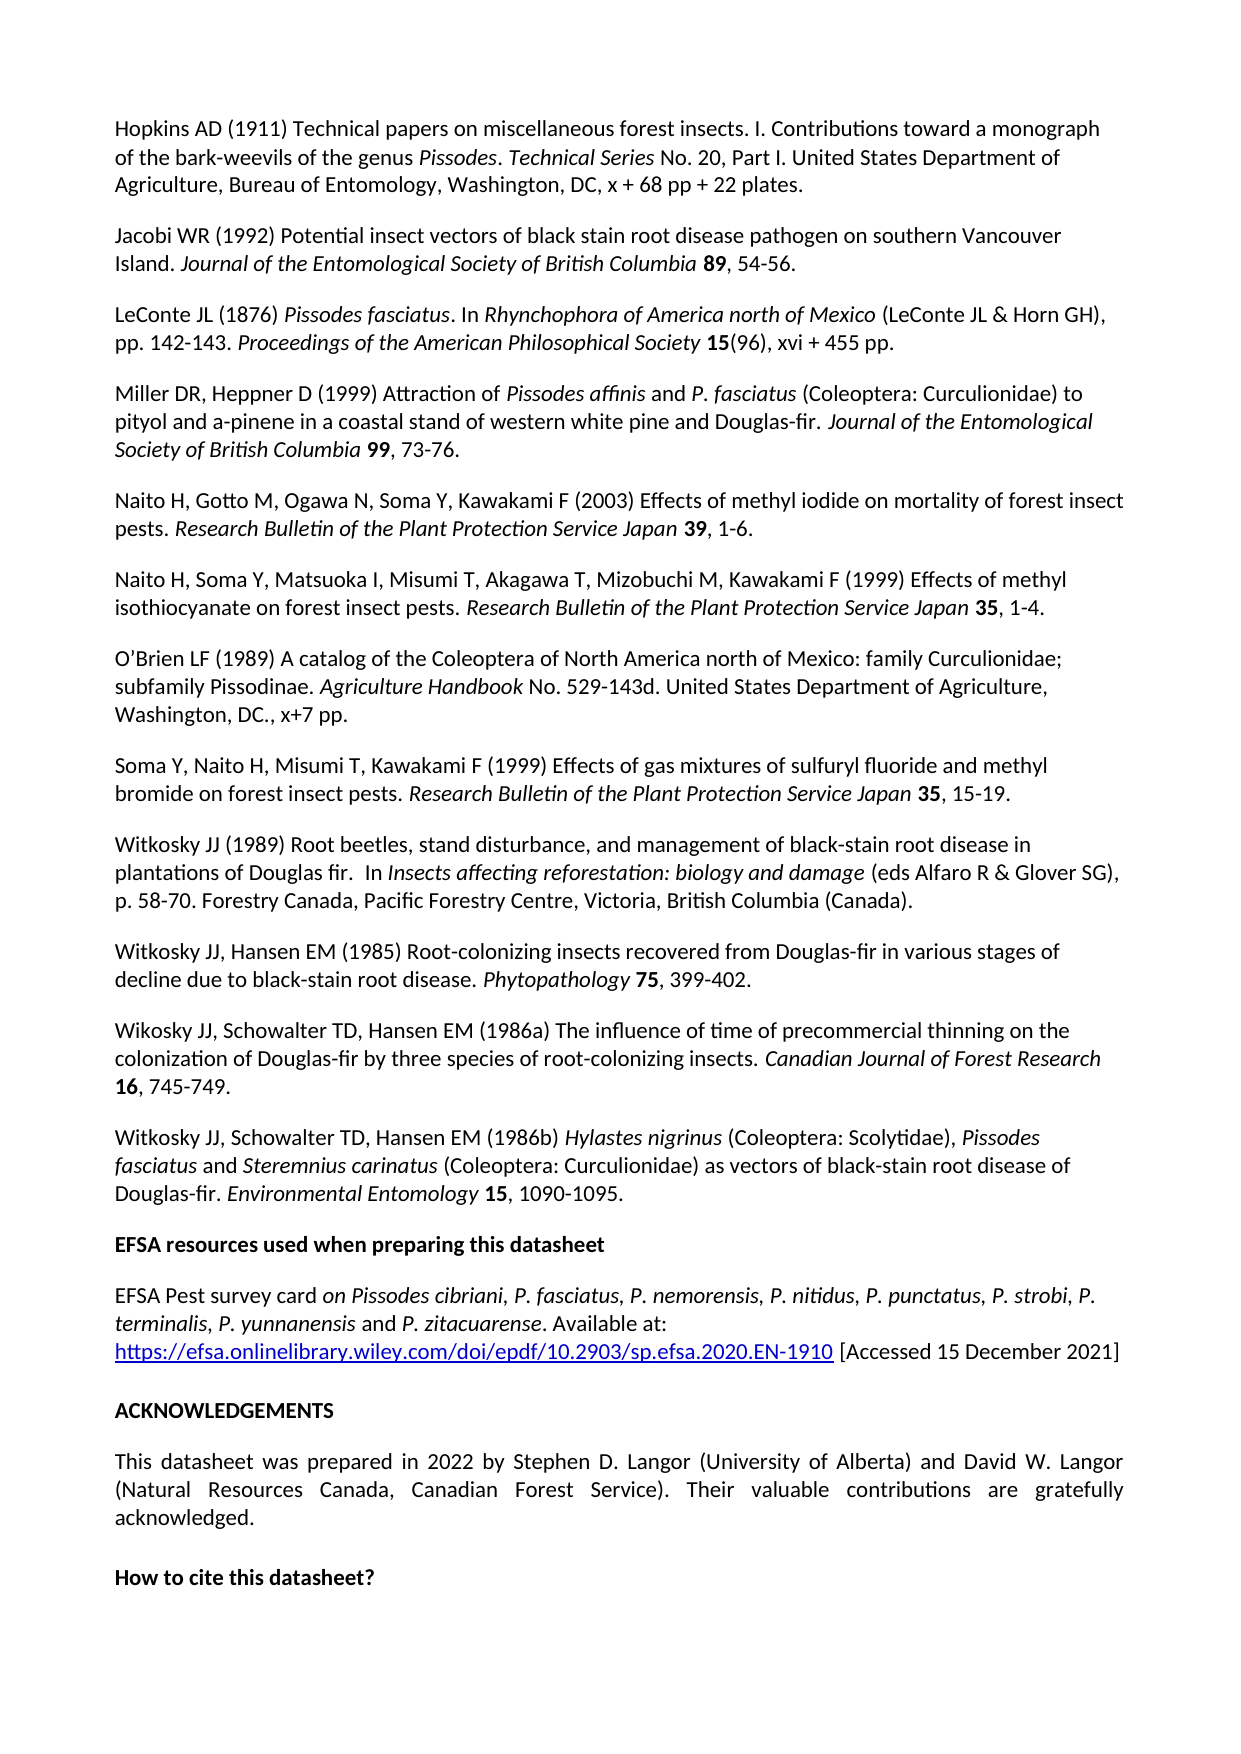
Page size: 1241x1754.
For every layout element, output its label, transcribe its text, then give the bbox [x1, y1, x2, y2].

text EFSA resources used when preparing this datasheet [114, 1230, 1126, 1258]
text Naito H, Soma Y, Matsuoka I, Misumi T, Akagawa T, Mizobuchi M, Kawakami F (1999) Effects of methyl isothiocyanate on forest insect pests. Research Bulletin of the Plant Protection Service Japan 35, 1-4. [114, 565, 1126, 621]
text Hopkins AD (1911) Technical papers on miscellaneous forest insects. I. Contributions toward a monograph of the bark-weevils of the genus Pissodes. Technical Series No. 20, Part I. United States Department of Agriculture, Bureau of Entomology, Washington, DC, x + 68 pp + 22 plates. [114, 114, 1126, 199]
text Wikosky JJ, Schowalter TD, Hansen EM (1986a) The influence of time of precommercial thinning on the colonization of Douglas-fir by three species of root-colonizing insects. Canadian Journal of Forest Research 16, 745-749. [114, 1016, 1126, 1100]
text O’Brien LF (1989) A catalog of the Coleoptera of North America north of Mexico: family Curculionidae; subfamily Pissodinae. Agriculture Handbook No. 529-143d. United States Department of Agriculture, Washington, DC., x+7 pp. [114, 644, 1126, 728]
text LeConte JL (1876) Pissodes fasciatus. In Rhynchophora of America north of Mexico (LeConte JL & Horn GH), pp. 142-143. Proceedings of the American Philosophical Society 15(96), xvi + 455 pp. [114, 301, 1126, 357]
text Miller DR, Heppner D (1999) Attraction of Pissodes affinis and P. fasciatus (Coleoptera: Curculionidae) to pityol and a-pinene in a coastal stand of western white pine and Douglas-fir. Journal of the Entomological Society of British Columbia 99, 73-76. [114, 379, 1126, 463]
text Witkosky JJ (1989) Root beetles, stand disturbance, and management of black-stain root disease in plantations of Douglas fir. In Insects affecting reforestation: biology and damage (eds Alfaro R & Glover SG), p. 58-70. Forestry Canada, Pacific Forestry Centre, Victoria, British Columbia (Canada). [114, 830, 1126, 914]
text Naito H, Gotto M, Ogawa N, Soma Y, Kawakami F (2003) Effects of methyl iodide on mortality of forest insect pests. Research Bulletin of the Plant Protection Service Japan 39, 1-6. [114, 486, 1126, 542]
text ACKNOWLEDGEMENTS [114, 1396, 1126, 1424]
text How to cite this datasheet? [114, 1563, 1126, 1591]
text Jacobi WR (1992) Potential insect vectors of black stain root disease pathogen on southern Vancouver Island. Journal of the Entomological Society of British Columbia 89, 54-56. [114, 222, 1126, 278]
text This datasheet was prepared in 2022 by Stephen D. Langor (University of Alberta) and David W. Langor (Natural Resources Canada, Canadian Forest Service). Their valuable contributions are gratefully acknowledged. [114, 1447, 1126, 1531]
text Witkosky JJ, Hansen EM (1985) Root-colonizing insects recovered from Douglas-fir in various stages of decline due to black-stain root disease. Phytopathology 75, 399-402. [114, 937, 1126, 993]
text EFSA Pest survey card on Pissodes cibriani, P. fasciatus, P. nemorensis, P. nitidus, P. punctatus, P. strobi, P. terminalis, P. yunnanensis and P. zitacuarense. Available at: https://efsa.onlinelibrary.wiley.com/doi/epdf/10.2903/sp.efsa.2020.EN-1910 [Accessed 15 December 2021] [114, 1281, 1126, 1365]
text Soma Y, Naito H, Misumi T, Kawakami F (1999) Effects of gas mixtures of sulfuryl fluoride and methyl bromide on forest insect pests. Research Bulletin of the Plant Protection Service Japan 35, 15-19. [114, 751, 1126, 807]
text Witkosky JJ, Schowalter TD, Hansen EM (1986b) Hylastes nigrinus (Coleoptera: Scolytidae), Pissodes fasciatus and Steremnius carinatus (Coleoptera: Curculionidae) as vectors of black-stain root disease of Douglas-fir. Environmental Entomology 15, 1090-1095. [114, 1123, 1126, 1207]
